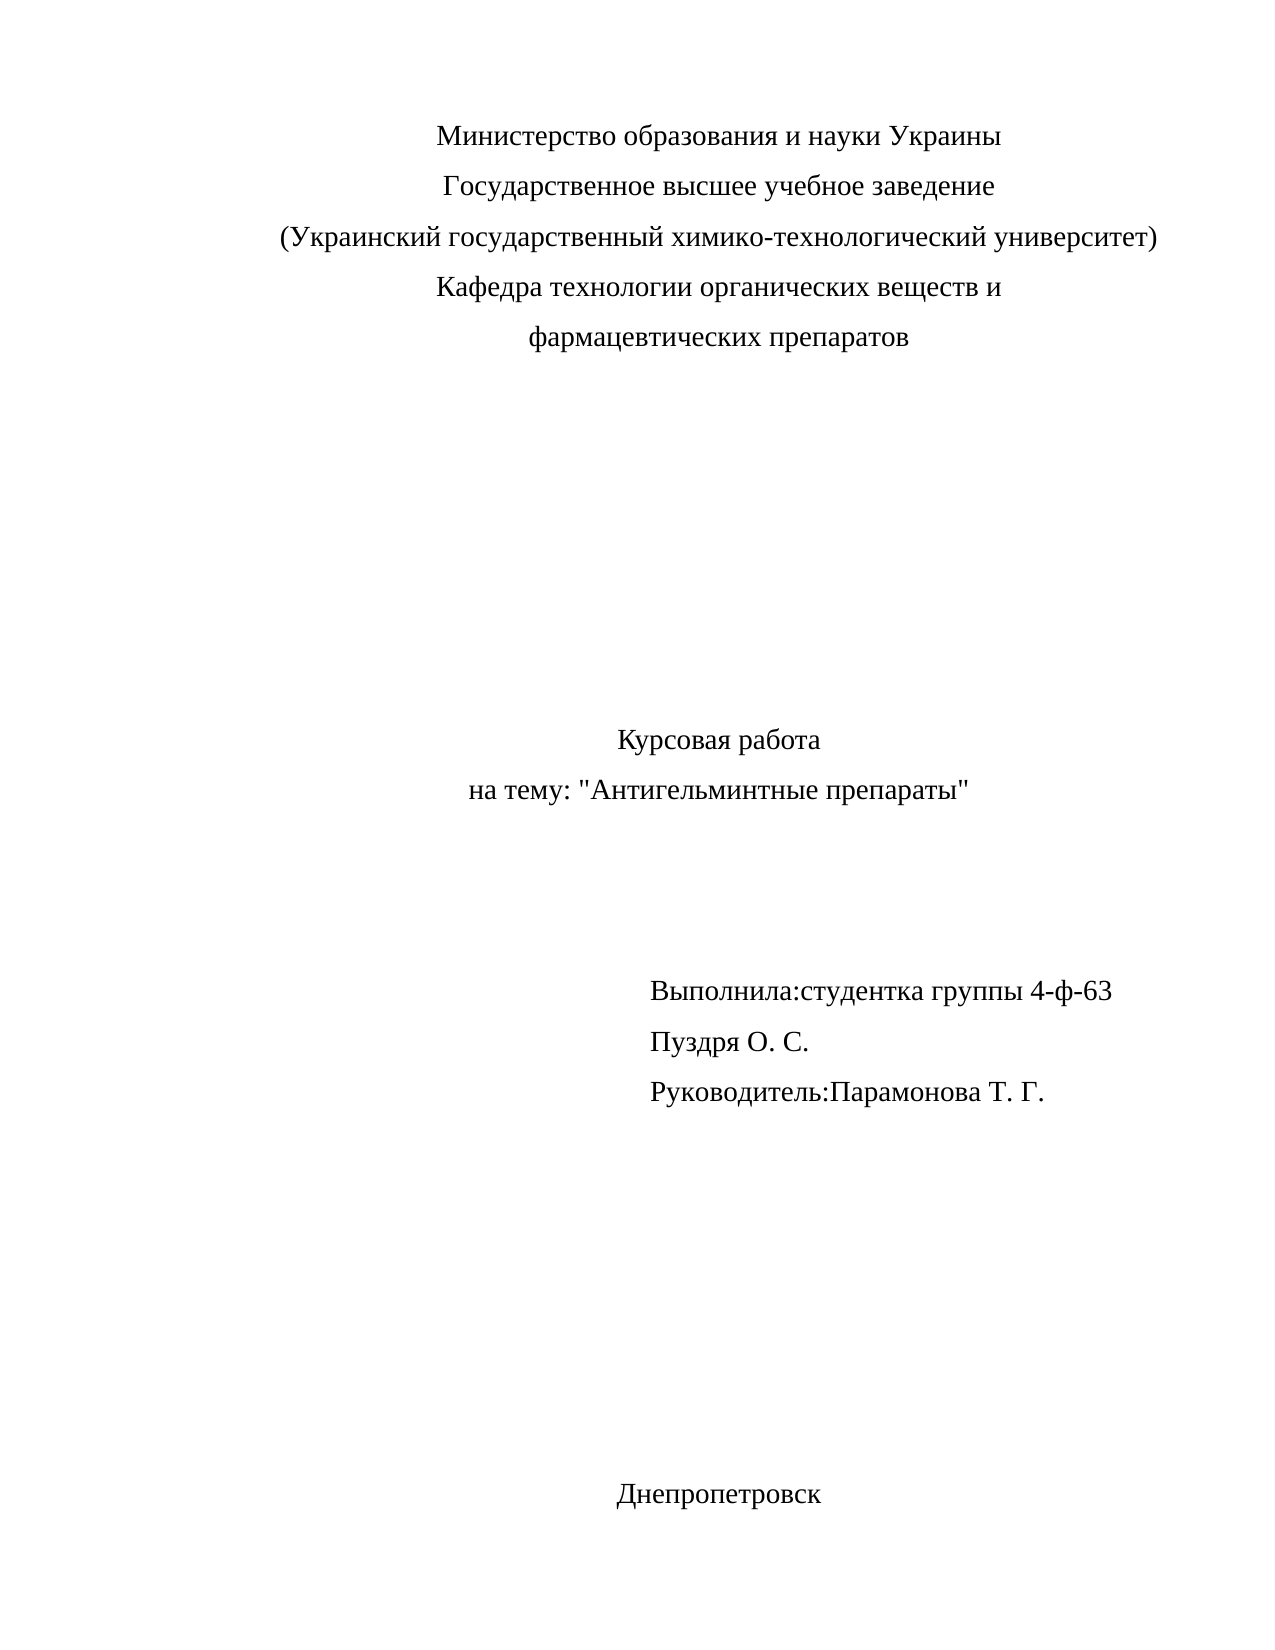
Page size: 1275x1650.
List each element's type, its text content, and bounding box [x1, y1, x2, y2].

text на тему: "Антигельминтные препараты" [177, 772, 1186, 806]
text фармацевтических препаратов [177, 319, 1186, 353]
text Министерство образования и науки Украины [177, 118, 1186, 152]
text Государственное высшее учебное заведение [177, 168, 1186, 202]
text Выполнила:студентка группы 4-ф-63 [177, 973, 1186, 1007]
text Руководитель:Парамонова Т. Г. [177, 1074, 1186, 1108]
text Пуздря О. С. [177, 1024, 1186, 1057]
subtitle Курсовая работа [177, 722, 1186, 755]
text Кафедра технологии органических веществ и [177, 269, 1186, 303]
text Днепропетровск [177, 1477, 1186, 1510]
text (Украинский государственный химико-технологический университет) [177, 219, 1186, 252]
